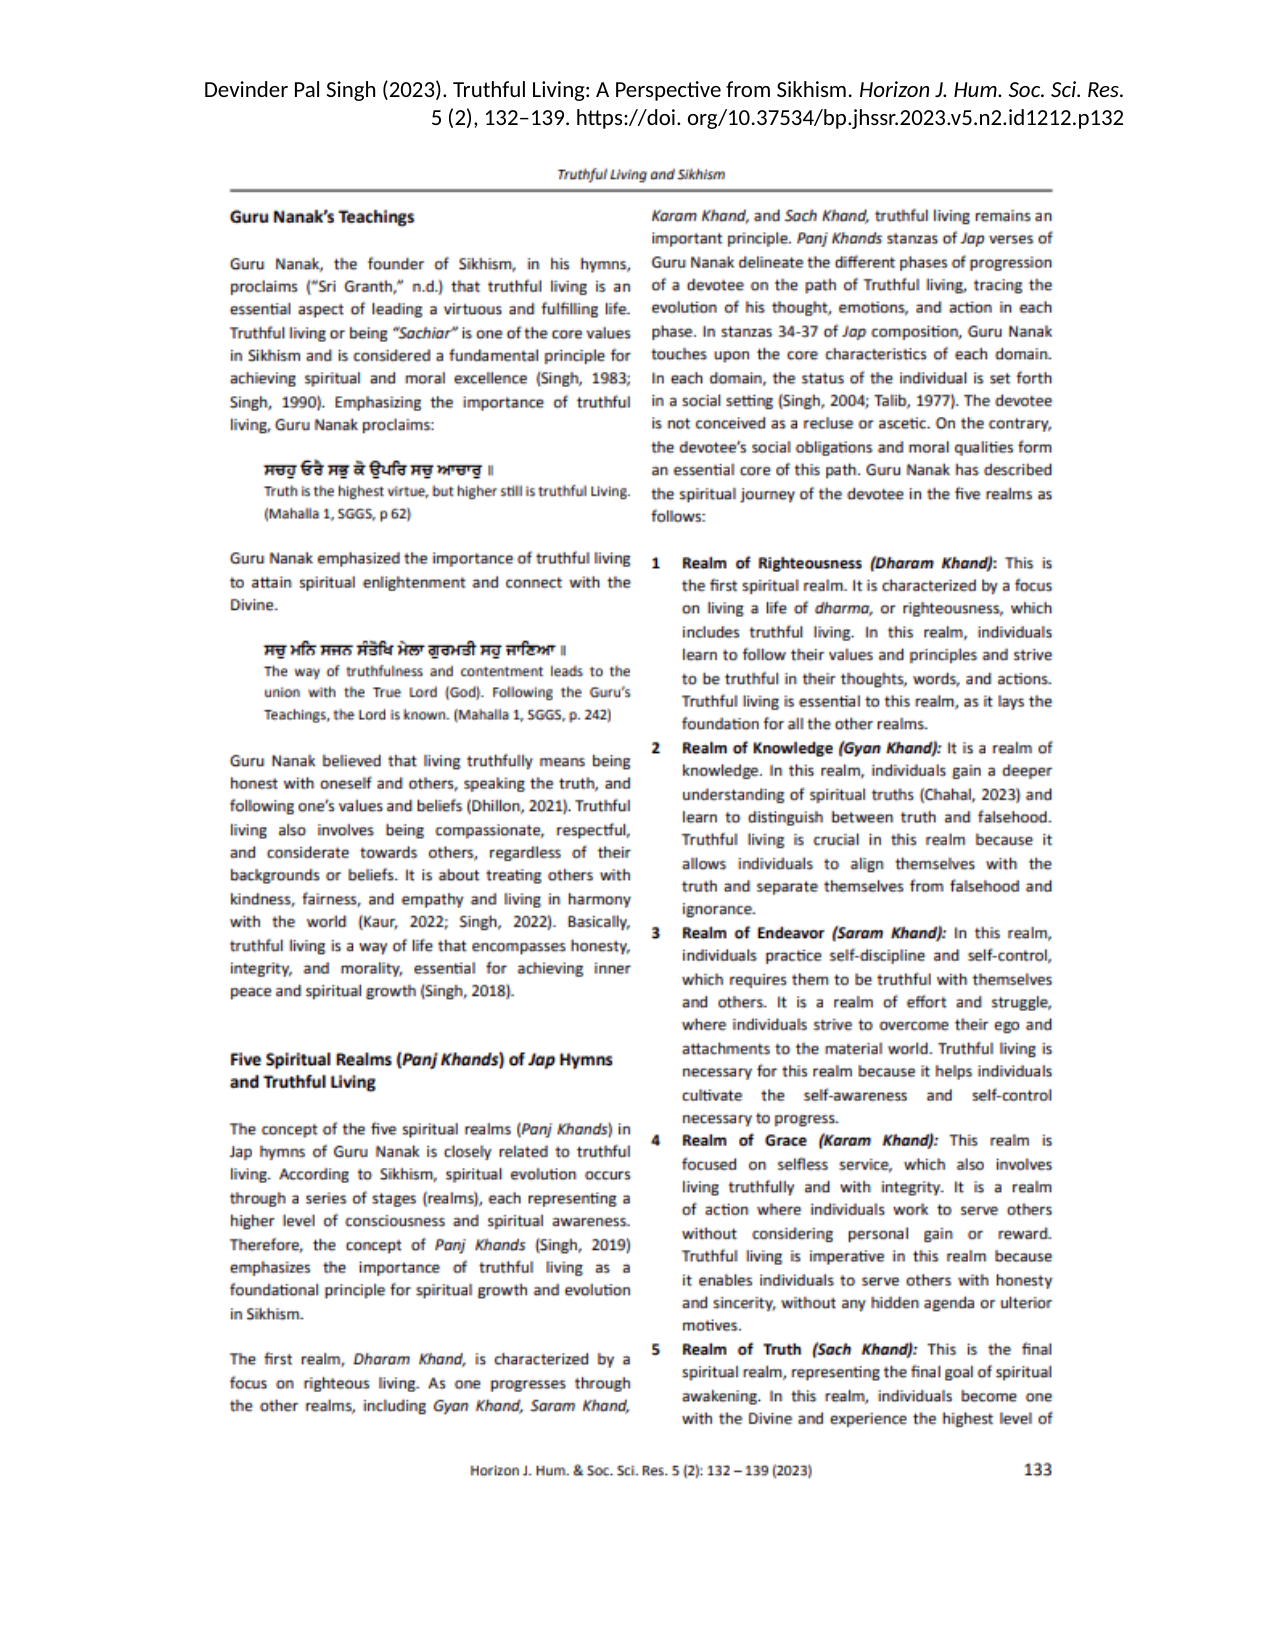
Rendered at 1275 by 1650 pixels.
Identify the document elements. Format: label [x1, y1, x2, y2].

picture [212, 150, 1063, 1501]
